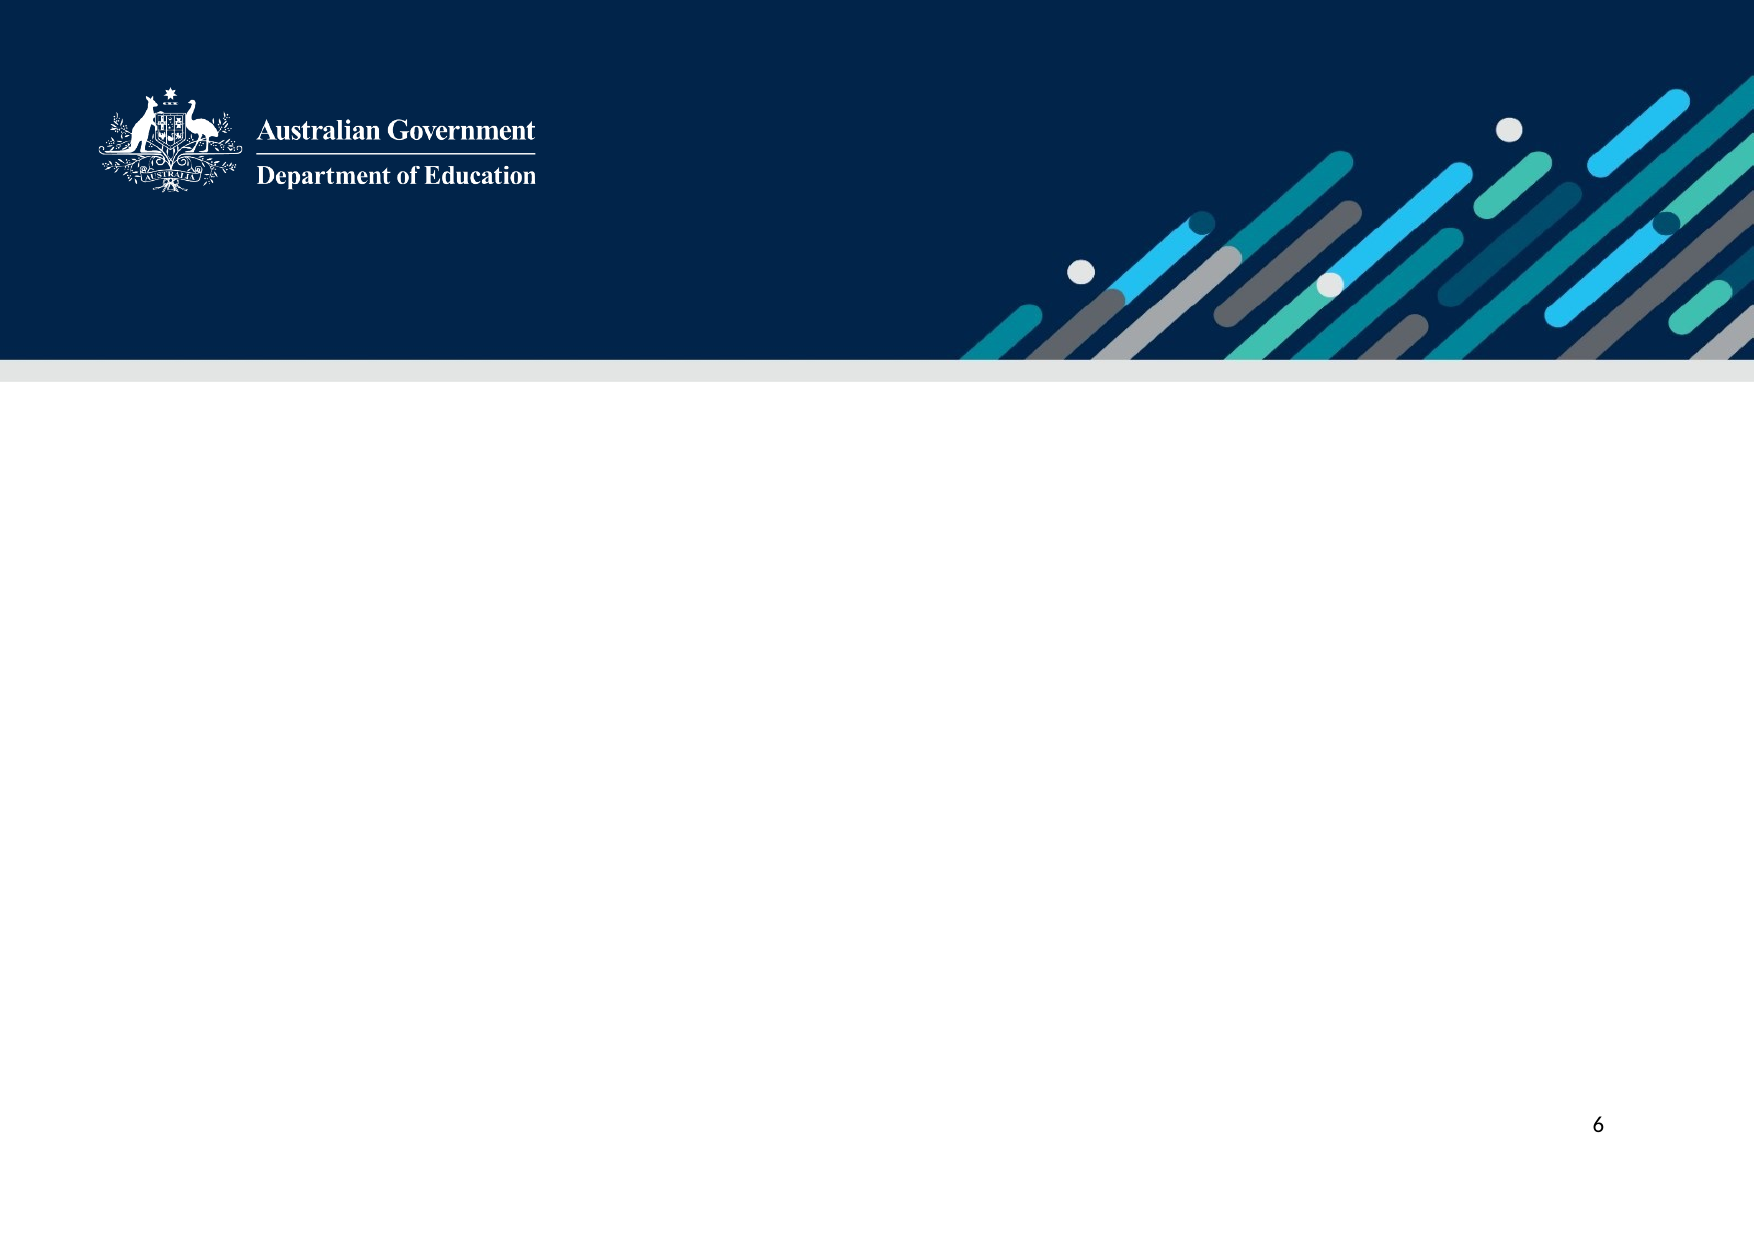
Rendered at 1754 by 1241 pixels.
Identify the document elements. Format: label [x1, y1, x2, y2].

picture [0, 0, 1754, 382]
